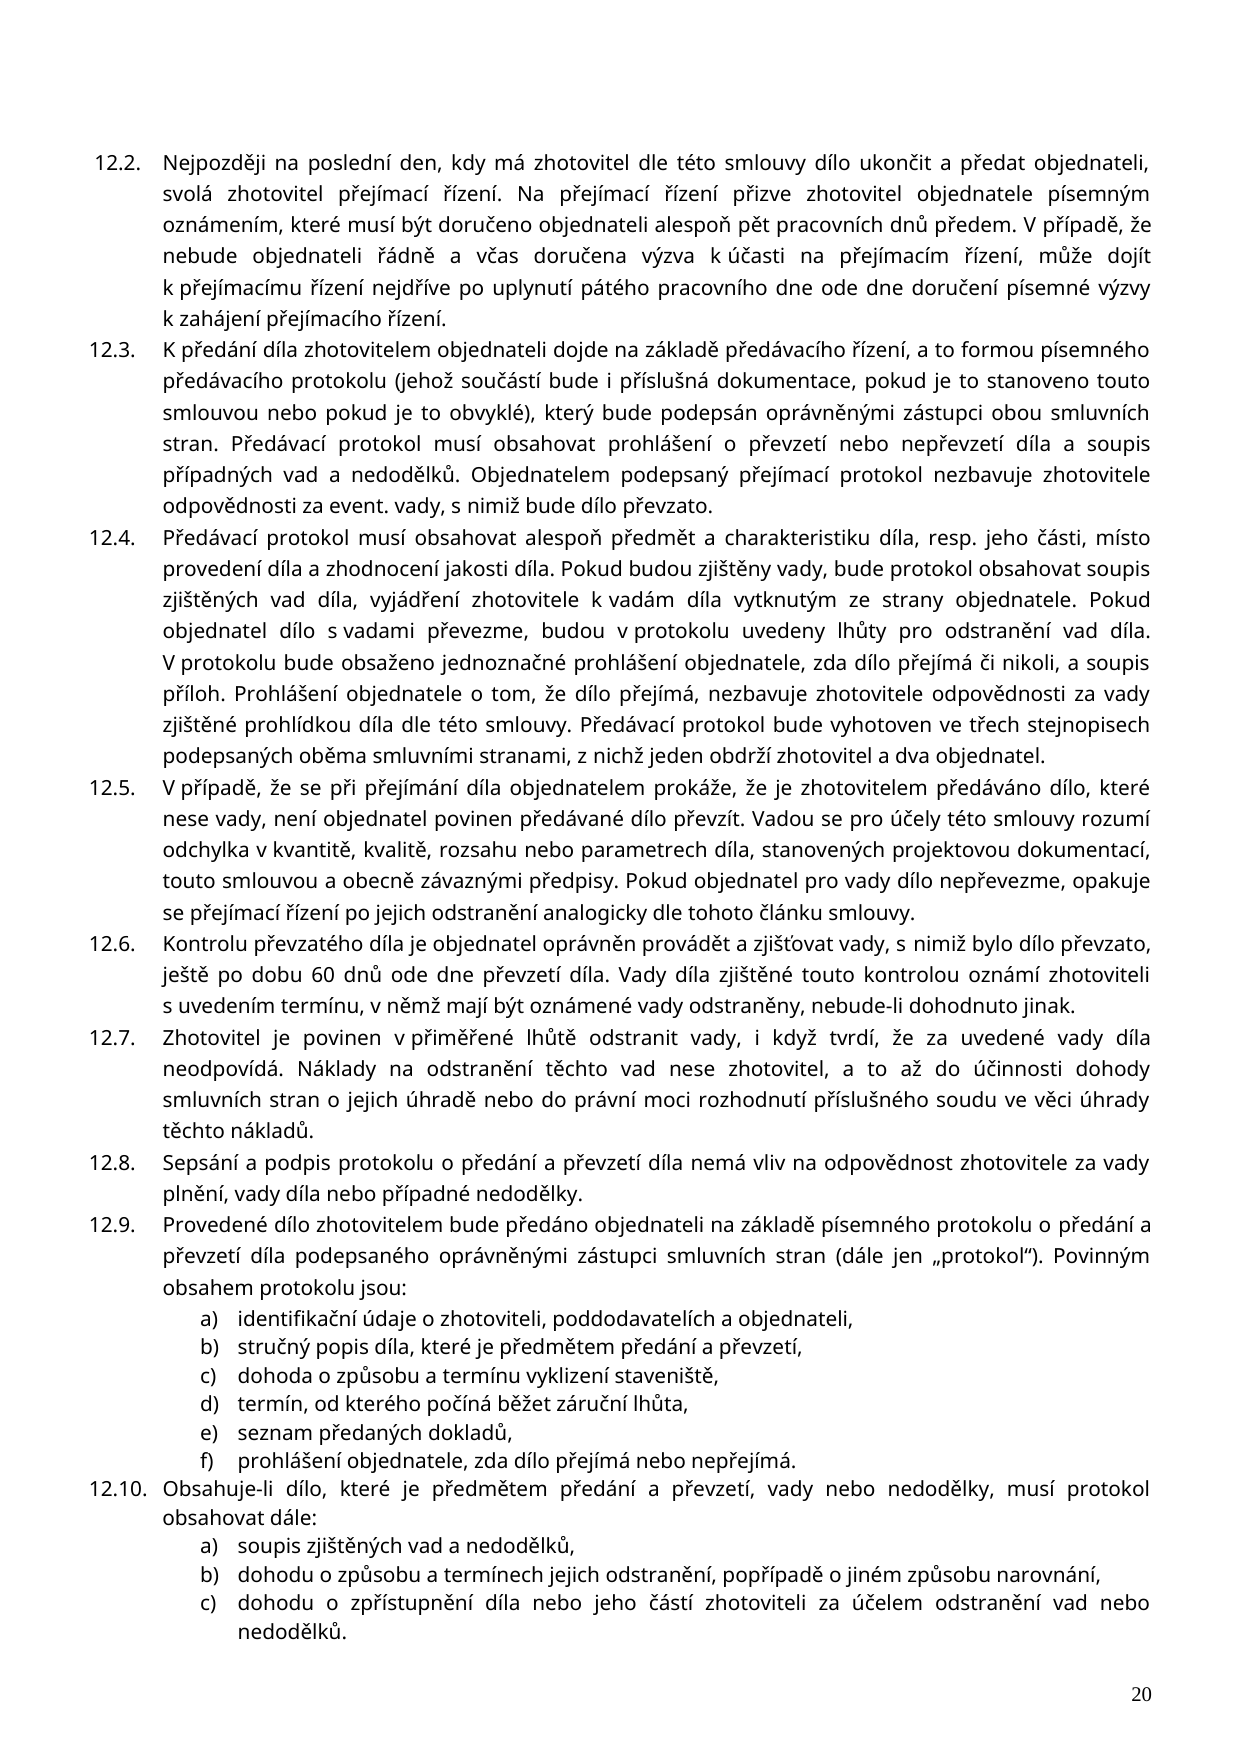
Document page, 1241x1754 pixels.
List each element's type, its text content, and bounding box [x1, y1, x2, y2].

list stručný popis díla, které je předmětem předání a převzetí, [200, 1332, 1152, 1361]
text 12.9. Provedené dílo zhotovitelem bude předáno objednateli na základě písemného protokolu o předání a převzetí díla podepsaného oprávněnými zástupci smluvních stran (dále jen „protokol“). Povinným obsahem protokolu jsou: [89, 1210, 1152, 1301]
list termín, od kterého počíná běžet záruční lhůta, [200, 1389, 1152, 1418]
text 12.10. Obsahuje-li dílo, které je předmětem předání a převzetí, vady nebo nedodělky, musí protokol obsahovat dále: [89, 1474, 1152, 1531]
list dohodu o způsobu a termínech jejich odstranění, popřípadě o jiném způsobu narovnání, [200, 1560, 1152, 1588]
list soupis zjištěných vad a nedodělků, [200, 1531, 1152, 1560]
list prohlášení objednatele, zda dílo přejímá nebo nepřejímá. [200, 1446, 1152, 1474]
text 12.5. V případě, že se při přejímání díla objednatelem prokáže, že je zhotovitelem předáváno dílo, které nese vady, není objednatel povinen předávané dílo převzít. Vadou se pro účely této smlouvy rozumí odchylka v kvantitě, kvalitě, rozsahu nebo parametrech díla, stanovených projektovou dokumentací, touto smlouvou a obecně závaznými předpisy. Pokud objednatel pro vady dílo nepřevezme, opakuje se přejímací řízení po jejich odstranění analogicky dle tohoto článku smlouvy. [89, 773, 1152, 926]
list seznam předaných dokladů, [200, 1418, 1152, 1446]
list dohoda o způsobu a termínu vyklizení staveniště, [200, 1361, 1152, 1389]
list dohodu o zpřístupnění díla nebo jeho částí zhotoviteli za účelem odstranění vad nebo nedodělků. [200, 1588, 1152, 1645]
list identifikační údaje o zhotoviteli, poddodavatelích a objednateli, [200, 1304, 1152, 1332]
text 12.6. Kontrolu převzatého díla je objednatel oprávněn provádět a zjišťovat vady, s nimiž bylo dílo převzato, ještě po dobu 60 dnů ode dne převzetí díla. Vady díla zjištěné touto kontrolou oznámí zhotoviteli s uvedením termínu, v němž mají být oznámené vady odstraněny, nebude-li dohodnuto jinak. [89, 929, 1152, 1020]
text 12.8. Sepsání a podpis protokolu o předání a převzetí díla nemá vliv na odpovědnost zhotovitele za vady plnění, vady díla nebo případné nedodělky. [89, 1148, 1152, 1207]
text 12.7. Zhotovitel je povinen v přiměřené lhůtě odstranit vady, i když tvrdí, že za uvedené vady díla neodpovídá. Náklady na odstranění těchto vad nese zhotovitel, a to až do účinnosti dohody smluvních stran o jejich úhradě nebo do právní moci rozhodnutí příslušného soudu ve věci úhrady těchto nákladů. [89, 1023, 1152, 1145]
text 12.4. Předávací protokol musí obsahovat alespoň předmět a charakteristiku díla, resp. jeho části, místo provedení díla a zhodnocení jakosti díla. Pokud budou zjištěny vady, bude protokol obsahovat soupis zjištěných vad díla, vyjádření zhotovitele k vadám díla vytknutým ze strany objednatele. Pokud objednatel dílo s vadami převezme, budou v protokolu uvedeny lhůty pro odstranění vad díla. V protokolu bude obsaženo jednoznačné prohlášení objednatele, zda dílo přejímá či nikoli, a soupis příloh. Prohlášení objednatele o tom, že dílo přejímá, nezbavuje zhotovitele odpovědnosti za vady zjištěné prohlídkou díla dle této smlouvy. Předávací protokol bude vyhotoven ve třech stejnopisech podepsaných oběma smluvními stranami, z nichž jeden obdrží zhotovitel a dva objednatel. [89, 523, 1152, 770]
text 12.2. Nejpozději na poslední den, kdy má zhotovitel dle této smlouvy dílo ukončit a předat objednateli, svolá zhotovitel přejímací řízení. Na přejímací řízení přizve zhotovitel objednatele písemným oznámením, které musí být doručeno objednateli alespoň pět pracovních dnů předem. V případě, že nebude objednateli řádně a včas doručena výzva k účasti na přejímacím řízení, může dojít k přejímacímu řízení nejdříve po uplynutí pátého pracovního dne ode dne doručení písemné výzvy k zahájení přejímacího řízení. [89, 148, 1152, 332]
text 12.3. K předání díla zhotovitelem objednateli dojde na základě předávacího řízení, a to formou písemného předávacího protokolu (jehož součástí bude i příslušná dokumentace, pokud je to stanoveno touto smlouvou nebo pokud je to obvyklé), který bude podepsán oprávněnými zástupci obou smluvních stran. Předávací protokol musí obsahovat prohlášení o převzetí nebo nepřevzetí díla a soupis případných vad a nedodělků. Objednatelem podepsaný přejímací protokol nezbavuje zhotovitele odpovědnosti za event. vady, s nimiž bude dílo převzato. [89, 335, 1152, 520]
